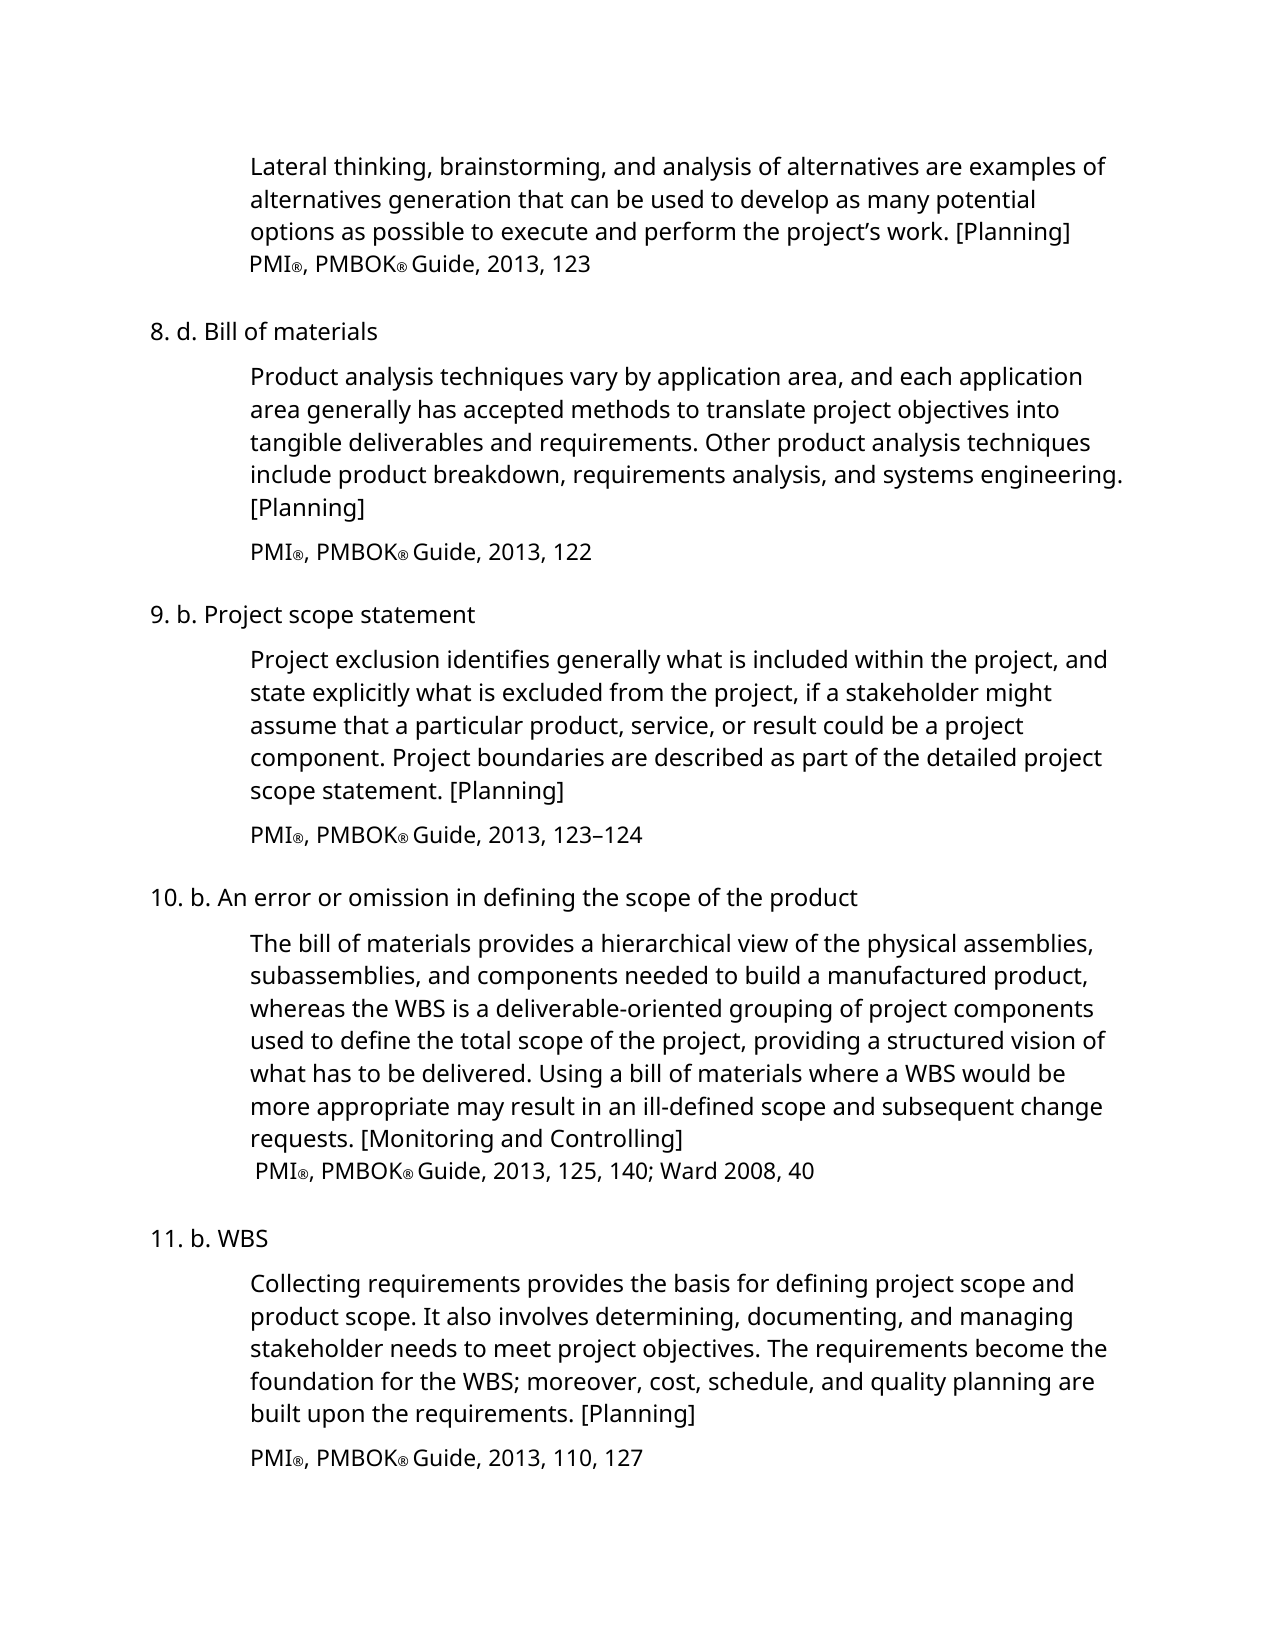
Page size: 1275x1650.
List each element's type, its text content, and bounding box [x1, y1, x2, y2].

text 11. b. WBS [150, 1222, 1125, 1254]
text PMI®, PMBOK® Guide, 2013, 123–124 [250, 819, 1125, 850]
text Product analysis techniques vary by application area, and each application area generally has accepted methods to translate project objectives into tangible deliverables and requirements. Other product analysis techniques include product breakdown, requirements analysis, and systems engineering. [Planning] [250, 360, 1125, 523]
text PMI®, PMBOK® Guide, 2013, 110, 127 [250, 1442, 1125, 1474]
text The bill of materials provides a hierarchical view of the physical assemblies, subassemblies, and components needed to build a manufactured product, whereas the WBS is a deliverable-oriented grouping of project components used to define the total scope of the project, providing a structured vision of what has to be delivered. Using a bill of materials where a WBS would be more appropriate may result in an ill-defined scope and subsequent change requests. [Monitoring and Controlling] [250, 926, 1125, 1154]
text PMI®, PMBOK® Guide, 2013, 123 [150, 248, 1125, 279]
text Project exclusion identifies generally what is included within the project, and state explicitly what is excluded from the project, if a stakeholder might assume that a particular product, service, or result could be a project component. Project boundaries are described as part of the detailed project scope statement. [Planning] [250, 643, 1125, 806]
text Collecting requirements provides the basis for defining project scope and product scope. It also involves determining, documenting, and managing stakeholder needs to meet project objectives. The requirements become the foundation for the WBS; moreover, cost, schedule, and quality planning are built upon the requirements. [Planning] [250, 1267, 1125, 1430]
text 8. d. Bill of materials [150, 315, 1125, 348]
text PMI®, PMBOK® Guide, 2013, 125, 140; Ward 2008, 40 [150, 1154, 1125, 1186]
text Lateral thinking, brainstorming, and analysis of alternatives are examples of alternatives generation that can be used to develop as many potential options as possible to execute and perform the project’s work. [Planning] [250, 150, 1125, 248]
text 10. b. An error or omission in defining the scope of the product [150, 881, 1125, 914]
text PMI®, PMBOK® Guide, 2013, 122 [250, 536, 1125, 567]
text 9. b. Project scope statement [150, 598, 1125, 631]
